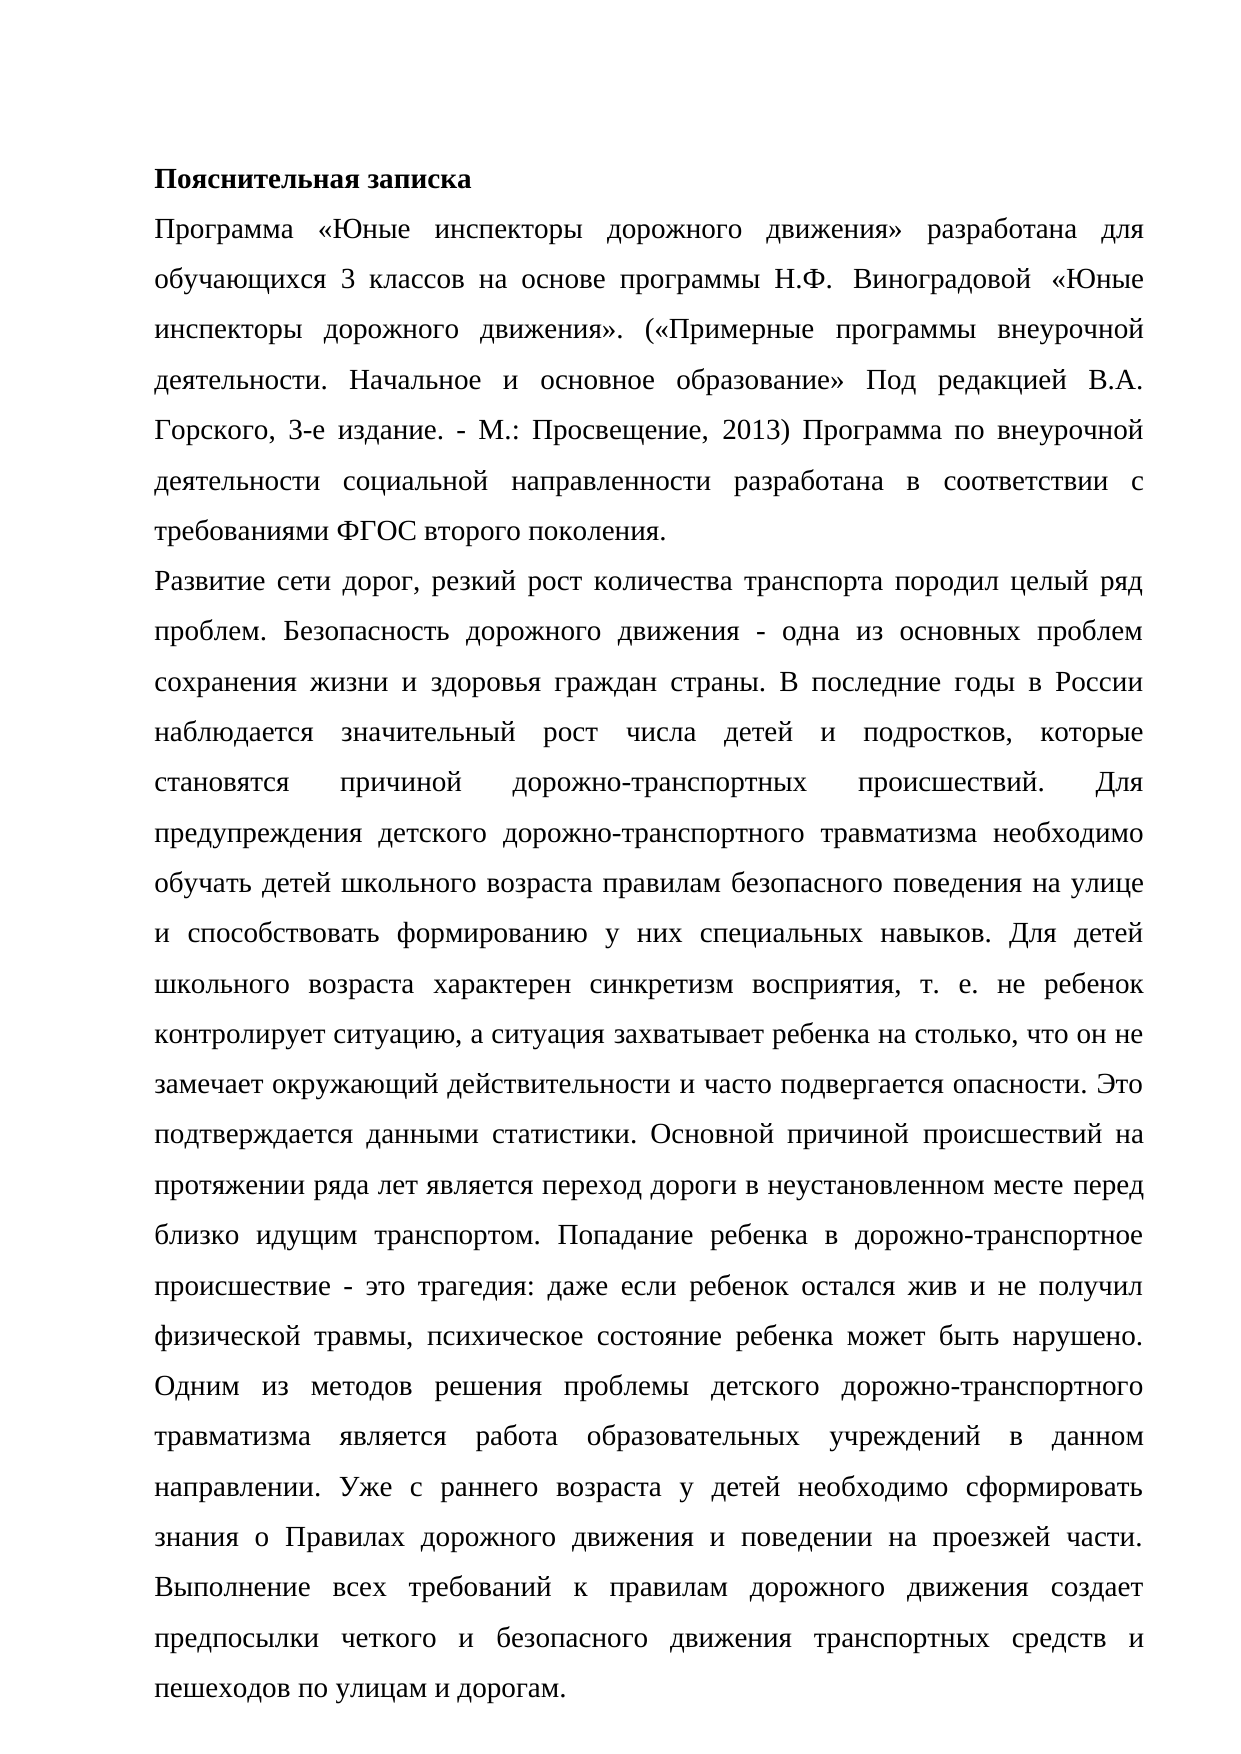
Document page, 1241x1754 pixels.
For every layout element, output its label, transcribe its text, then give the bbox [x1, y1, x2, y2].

text Пояснительная записка [154, 161, 1065, 194]
text Развитие сети дорог, резкий рост количества транспорта породил целый ряд проблем. Безопасность дорожного движения - одна из основных проблем сохранения жизни и здоровья граждан страны. В последние годы в России наблюдается значительный рост числа детей и подростков, которые становятся причиной дорожно-транспортных происшествий. Для предупреждения детского дорожно-транспортного травматизма необходимо обучать детей школьного возраста правилам безопасного поведения на улице и способствовать формированию у них специальных навыков. Для детей школьного возраста характерен синкретизм восприятия, т. е. не ребенок контролирует ситуацию, а ситуация захватывает ребенка на столько, что он не замечает окружающий действительности и часто подвергается опасности. Это подтверждается данными статистики. Основной причиной происшествий на протяжении ряда лет является переход дороги в неустановленном месте перед близко идущим транспортом. Попадание ребенка в дорожно-транспортное происшествие - это трагедия: даже если ребенок остался жив и не получил физической травмы, психическое состояние ребенка может быть нарушено. Одним из методов решения проблемы детского дорожно-транспортного травматизма является работа образовательных учреждений в данном направлении. Уже с раннего возраста у детей необходимо сформировать знания о Правилах дорожного движения и поведении на проезжей части. Выполнение всех требований к правилам дорожного движения создает предпосылки четкого и безопасного движения транспортных средств и пешеходов по улицам и дорогам. [154, 563, 1144, 1704]
text Программа «Юные инспекторы дорожного движения» разработана для обучающихся 3 классов на основе программы Н.Ф. Виноградовой «Юные инспекторы дорожного движения». («Примерные программы внеурочной деятельности. Начальное и основное образование» Под редакцией В.А. Горского, 3-е издание. - М.: Просвещение, 2013) Программа по внеурочной деятельности социальной направленности разработана в соответствии с требованиями ФГОС второго поколения. [154, 211, 1144, 546]
